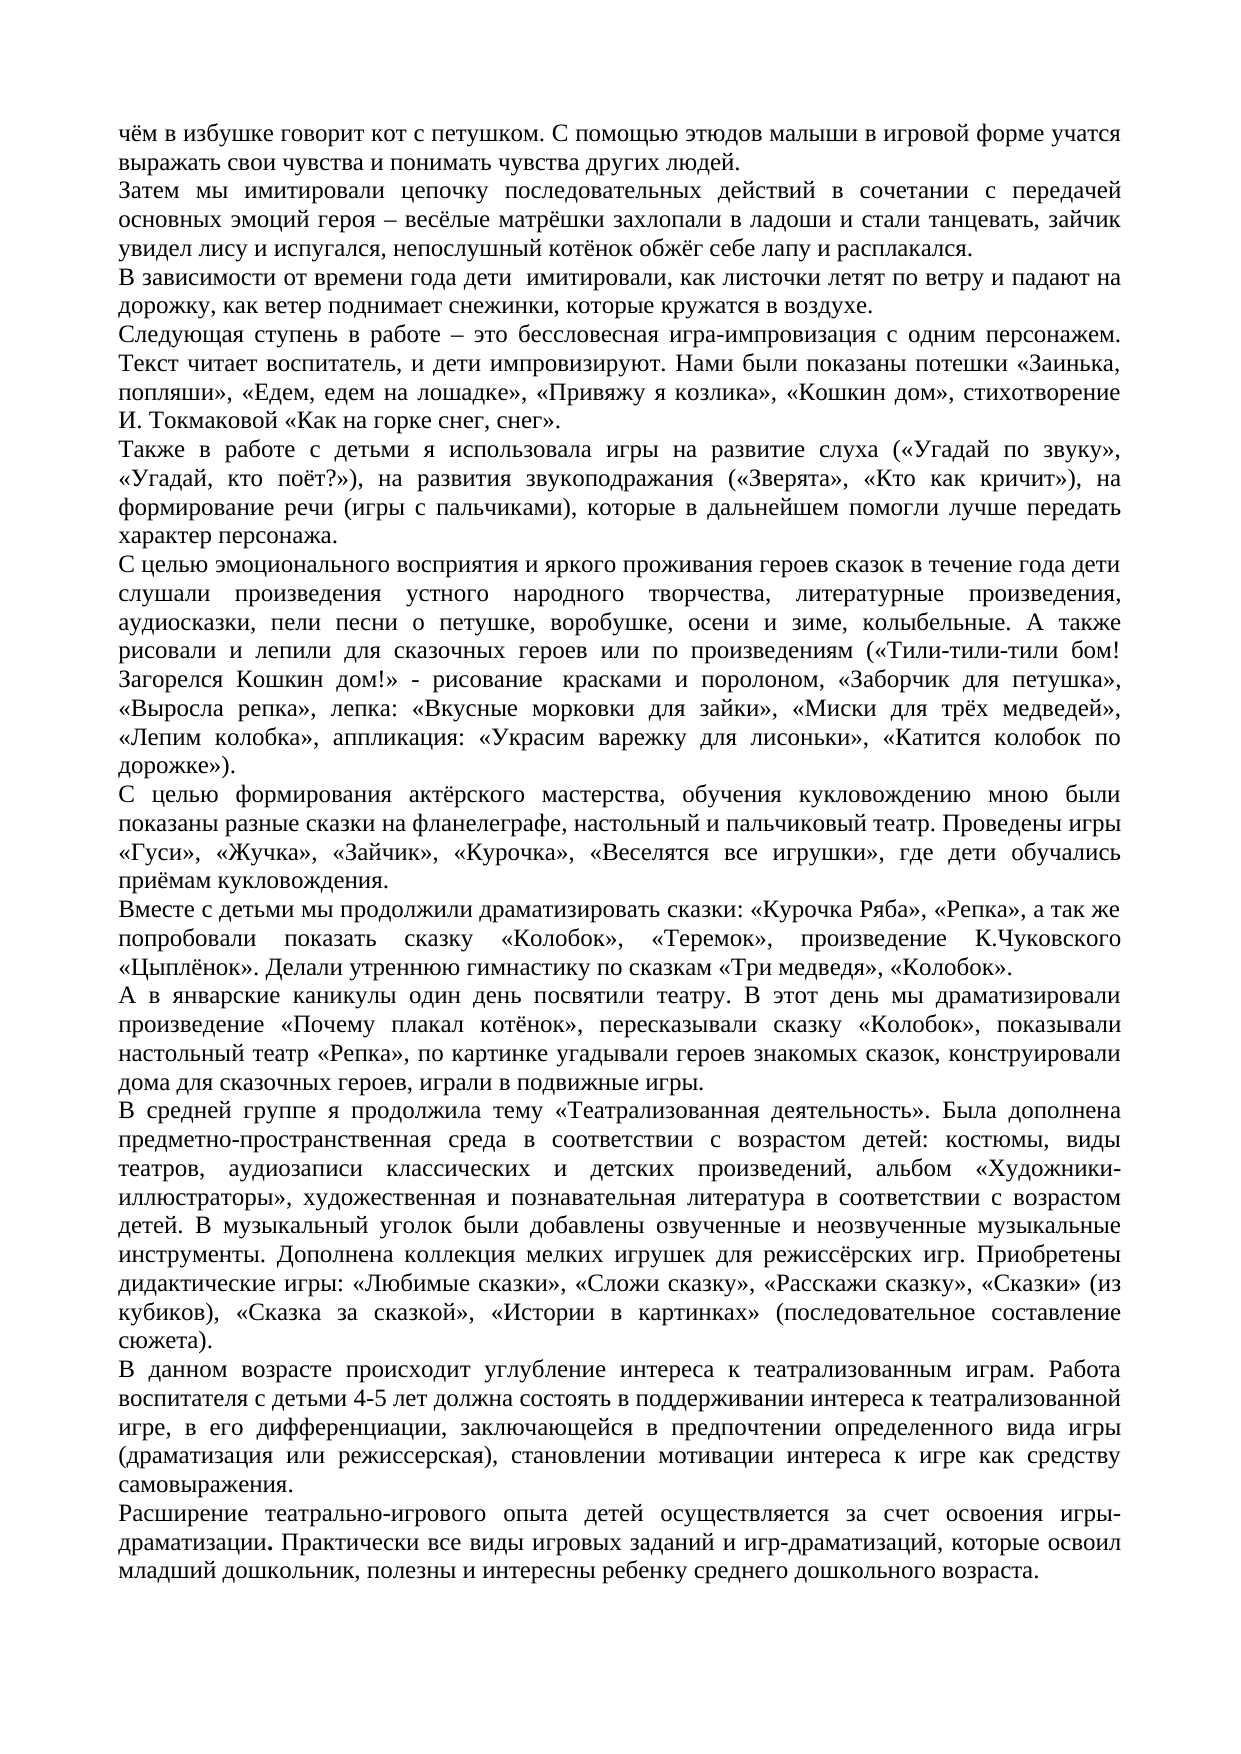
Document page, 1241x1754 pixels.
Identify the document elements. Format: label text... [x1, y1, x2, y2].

text Расширение театрально-игрового опыта детей осуществляется за счет освоения игры-драматизации. Практически все виды игровых заданий и игр-драматизаций, которые освоил младший дошкольник, полезны и интересны ребенку среднего дошкольного возраста. [118, 1498, 1122, 1584]
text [118, 118, 1122, 176]
text В зависимости от времени года дети имитировали, как листочки летят по ветру и падают на дорожку, как ветер поднимает снежинки, которые кружатся в воздухе. [118, 262, 1122, 319]
text С целью формирования актёрского мастерства, обучения кукловождению мною были показаны разные сказки на фланелеграфе, настольный и пальчиковый театр. Проведены игры «Гуси», «Жучка», «Зайчик», «Курочка», «Веселятся все игрушки», где дети обучались приёмам кукловождения. [118, 779, 1122, 894]
text В данном возрасте происходит углубление интереса к театрализованным играм. Работа воспитателя с детьми 4-5 лет должна состоять в поддерживании интереса к театрализованной игре, в его дифференциации, заключающейся в предпочтении определенного вида игры (драматизация или режиссерская), становлении мотивации интереса к игре как средству самовыражения. [118, 1354, 1122, 1498]
text Также в работе с детьми я использовала игры на развитие слуха («Угадай по звуку», «Угадай, кто поёт?»), на развития звукоподражания («Зверята», «Кто как кричит»), на формирование речи (игры с пальчиками), которые в дальнейшем помогли лучше передать характер персонажа. [118, 434, 1122, 549]
text С целью эмоционального восприятия и яркого проживания героев сказок в течение года дети слушали произведения устного народного творчества, литературные произведения, аудиосказки, пели песни о петушке, воробушке, осени и зиме, колыбельные. А также рисовали и лепили для сказочных героев или по произведениям («Тили-тили-тили бом! Загорелся Кошкин дом!» - рисование красками и поролоном, «Заборчик для петушка», «Выросла репка», лепка: «Вкусные морковки для зайки», «Миски для трёх медведей», «Лепим колобка», аппликация: «Украсим варежку для лисоньки», «Катится колобок по дорожке»). [118, 549, 1122, 779]
text Вместе с детьми мы продолжили драматизировать сказки: «Курочка Ряба», «Репка», а так же попробовали показать сказку «Колобок», «Теремок», произведение К.Чуковского «Цыплёнок». Делали утреннюю гимнастику по сказкам «Три медведя», «Колобок». [118, 894, 1122, 981]
text В средней группе я продолжила тему «Театрализованная деятельность». Была дополнена предметно-пространственная среда в соответствии с возрастом детей: костюмы, виды театров, аудиозаписи классических и детских произведений, альбом «Художники-иллюстраторы», художественная и познавательная литература в соответствии с возрастом детей. В музыкальный уголок были добавлены озвученные и неозвученные музыкальные инструменты. Дополнена коллекция мелких игрушек для режиссёрских игр. Приобретены дидактические игры: «Любимые сказки», «Сложи сказку», «Расскажи сказку», «Сказки» (из кубиков), «Сказка за сказкой», «Истории в картинках» (последовательное составление сюжета). [118, 1096, 1122, 1354]
text Затем мы имитировали цепочку последовательных действий в сочетании с передачей основных эмоций героя – весёлые матрёшки захлопали в ладоши и стали танцевать, зайчик увидел лису и испугался, непослушный котёнок обжёг себе лапу и расплакался. [118, 176, 1122, 262]
text Следующая ступень в работе – это бессловесная игра-импровизация с одним персонажем. Текст читает воспитатель, и дети импровизируют. Нами были показаны потешки «Заинька, попляши», «Едем, едем на лошадке», «Привяжу я козлика», «Кошкин дом», стихотворение И. Токмаковой «Как на горке снег, снег». [118, 319, 1122, 434]
text А в январские каникулы один день посвятили театру. В этот день мы драматизировали произведение «Почему плакал котёнок», пересказывали сказку «Колобок», показывали настольный театр «Репка», по картинке угадывали героев знакомых сказок, конструировали дома для сказочных героев, играли в подвижные игры. [118, 981, 1122, 1096]
